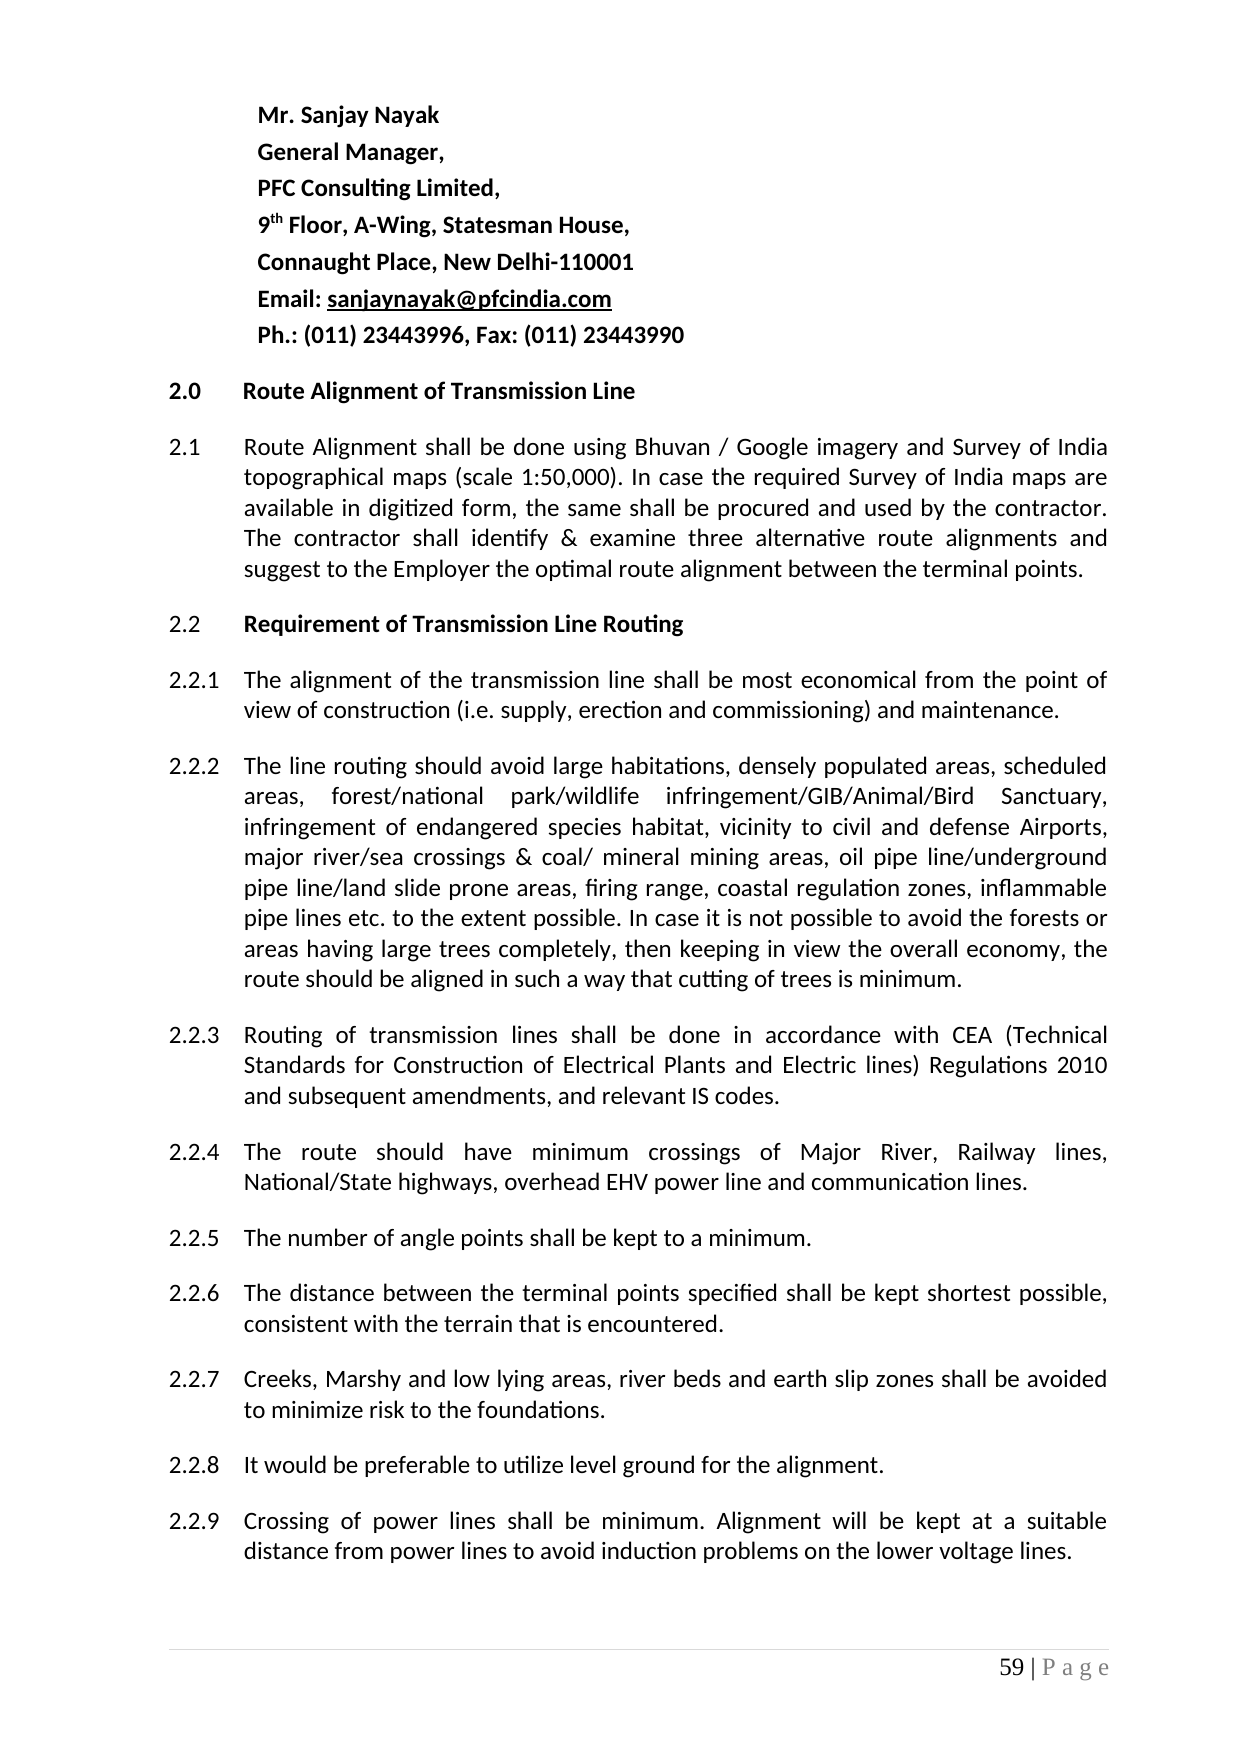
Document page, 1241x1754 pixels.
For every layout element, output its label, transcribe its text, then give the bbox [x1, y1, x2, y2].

list The alignment of the transmission line shall be most economical from the point of view of construction (i.e. supply, erection and commissioning) and maintenance. [169, 664, 1109, 725]
text PFC Consulting Limited, [257, 173, 1109, 203]
list Route Alignment of Transmission Line [169, 375, 1109, 406]
list Routing of transmission lines shall be done in accordance with CEA (Technical Standards for Construction of Electrical Plants and Electric lines) Regulations 2010 and subsequent amendments, and relevant IS codes. [169, 1019, 1109, 1111]
text Ph.: (011) 23443996, Fax: (011) 23443990 [257, 320, 1109, 350]
list Creeks, Marshy and low lying areas, river beds and earth slip zones shall be avoided to minimize risk to the foundations. [169, 1363, 1109, 1424]
list The line routing should avoid large habitations, densely populated areas, scheduled areas, forest/national park/wildlife infringement/GIB/Animal/Bird Sanctuary, infringement of endangered species habitat, vicinity to civil and defense Airports, major river/sea crossings & coal/ mineral mining areas, oil pipe line/underground pipe line/land slide prone areas, firing range, coastal regulation zones, inflammable pipe lines etc. to the extent possible. In case it is not possible to avoid the forests or areas having large trees completely, then keeping in view the overall economy, the route should be aligned in such a way that cutting of trees is minimum. [169, 750, 1109, 994]
text General Manager, [257, 136, 1109, 166]
list It would be preferable to utilize level ground for the alignment. [169, 1449, 1109, 1480]
text Mr. Sanjay Nayak [257, 99, 1109, 129]
list The distance between the terminal points specified shall be kept shortest possible, consistent with the terrain that is encountered. [169, 1277, 1109, 1338]
text Connaught Place, New Delhi-110001 [257, 246, 1109, 277]
list Requirement of Transmission Line Routing [169, 608, 1109, 639]
list Route Alignment shall be done using Bhuvan / Google imagery and Survey of India topographical maps (scale 1:50,000). In case the required Survey of India maps are available in digitized form, the same shall be procured and used by the contractor. The contractor shall identify & examine three alternative route alignments and suggest to the Employer the optimal route alignment between the terminal points. [169, 431, 1109, 583]
text Email: sanjaynayak@pfcindia.com [257, 283, 1109, 313]
list Crossing of power lines shall be minimum. Alignment will be kept at a suitable distance from power lines to avoid induction problems on the lower voltage lines. [169, 1505, 1109, 1566]
list The route should have minimum crossings of Major River, Railway lines, National/State highways, overhead EHV power line and communication lines. [169, 1136, 1109, 1197]
list The number of angle points shall be kept to a minimum. [169, 1222, 1109, 1252]
text 9th Floor, A-Wing, Statesman House, [257, 209, 1109, 240]
